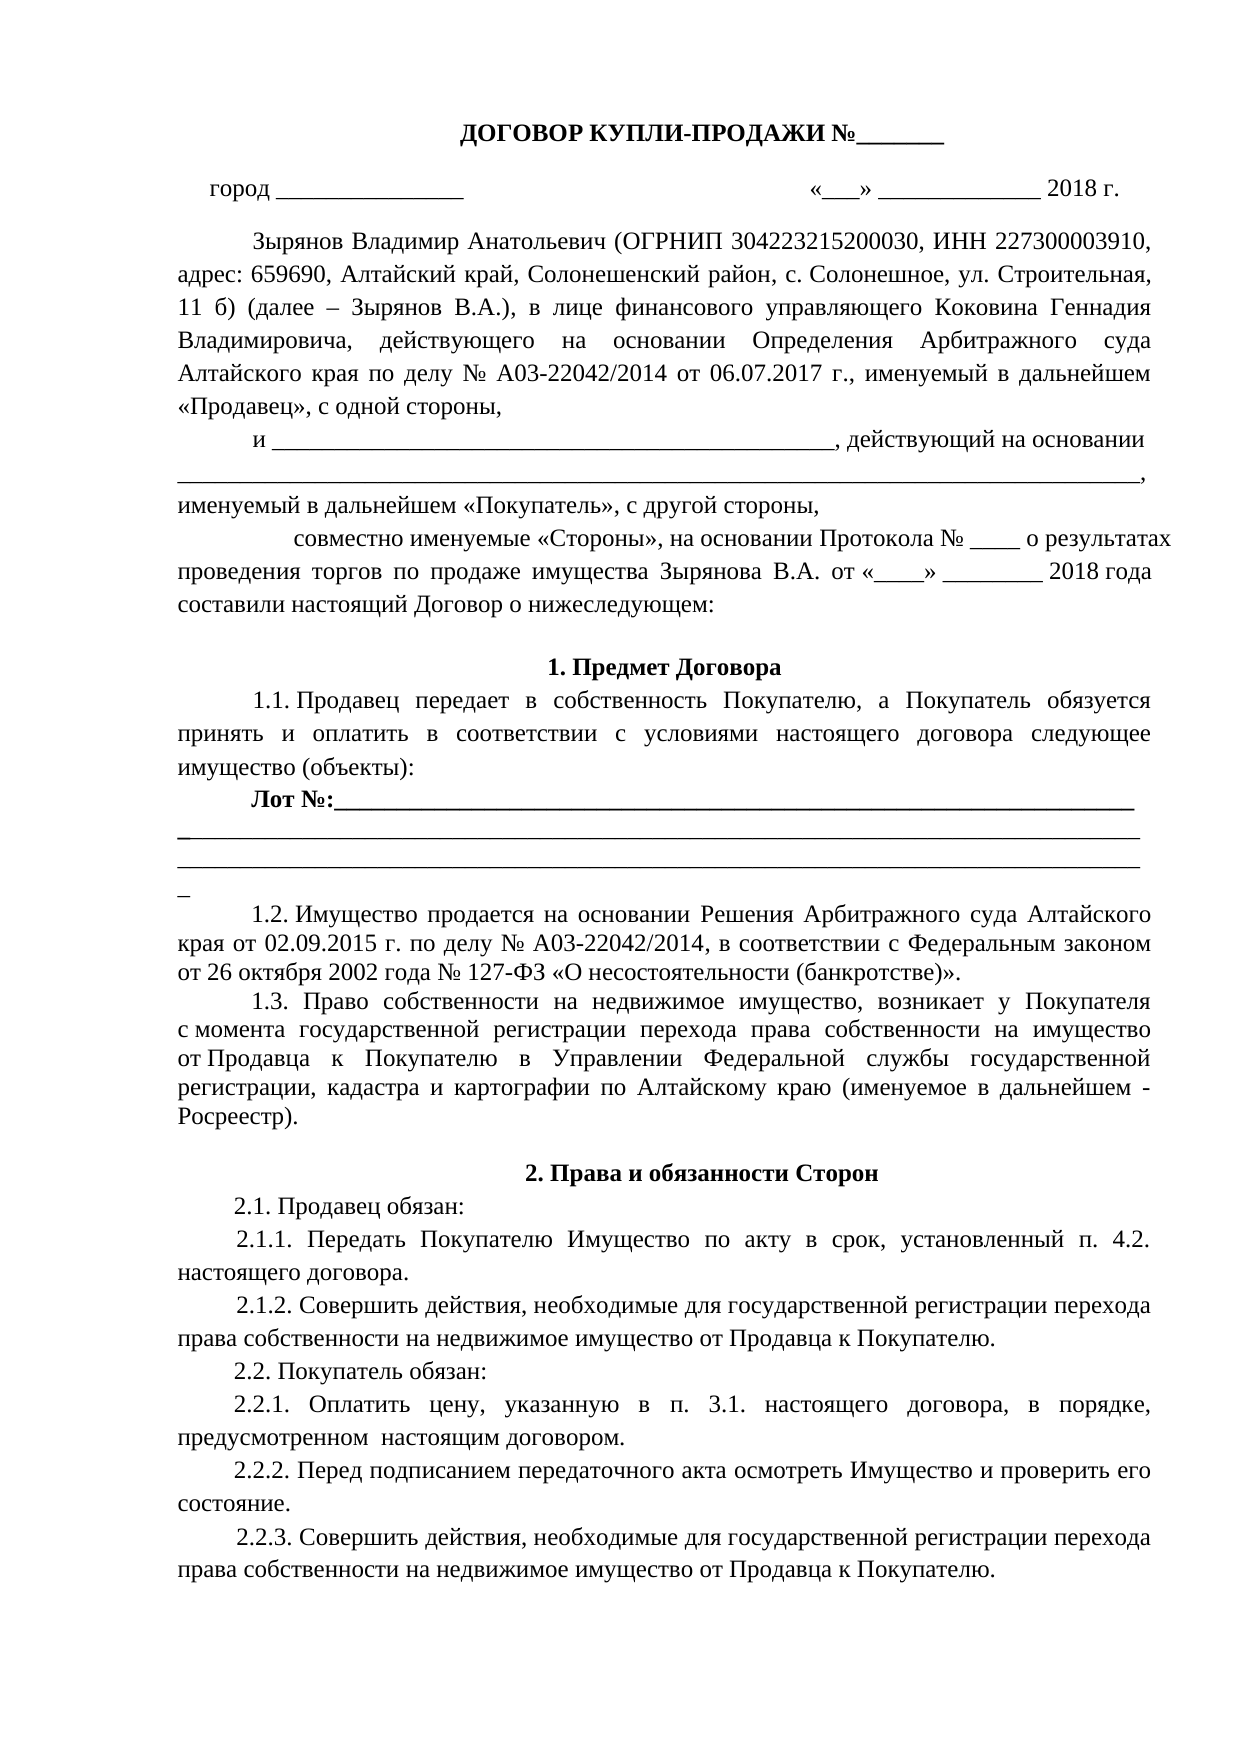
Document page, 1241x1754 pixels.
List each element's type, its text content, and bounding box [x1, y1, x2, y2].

text ДОГОВОР КУПЛИ-ПРОДАЖИ №_______ [177, 118, 1152, 147]
text 2.2.2. Перед подписанием передаточного акта осмотреть Имущество и проверить его состояние. [177, 1456, 1152, 1517]
text 2. Права и обязанности Сторон [177, 1158, 1152, 1187]
text 2.2.3. Совершить действия, необходимые для государственной регистрации перехода права собственности на недвижимое имущество от Продавца к Покупателю. [177, 1522, 1152, 1583]
text Лот №:___________________________________________________________________________________________________________________________________________________________________________________________________________________________ [177, 784, 1152, 899]
text _____________________________________________________________________________, [177, 457, 1152, 486]
text 1.1. Продавец передает в собственность Покупателю, а Покупатель обязуется принять и оплатить в соответствии с условиями настоящего договора следующее имущество (объекты): [177, 686, 1152, 780]
text 2.1.2. Совершить действия, необходимые для государственной регистрации перехода права собственности на недвижимое имущество от Продавца к Покупателю. [177, 1290, 1152, 1352]
text 2.2. Покупатель обязан: [177, 1356, 1152, 1385]
text 2.1. Продавец обязан: [177, 1191, 1152, 1220]
text совместно именуемые «Стороны», на основании Протокола № ____ о результатах проведения торгов по продаже имущества Зырянова В.А. от «____» ________ 2018 года составили настоящий Договор о нижеследующем: [177, 523, 1152, 618]
text Зырянов Владимир Анатольевич (ОГРНИП 304223215200030, ИНН 227300003910, адрес: 659690, Алтайский край, Солонешенский район, с. Солонешное, ул. Строительная, 11 б) (далее – Зырянов В.А.), в лице финансового управляющего Коковина Геннадия Владимировича, действующего на основании Определения Арбитражного суда Алтайского края по делу № А03-22042/2014 от 06.07.2017 г., именуемый в дальнейшем «Продавец», с одной стороны, [177, 226, 1152, 420]
text 1.3. Право собственности на недвижимое имущество, возникает у Покупателя с момента государственной регистрации перехода права собственности на имущество от Продавца к Покупателю в Управлении Федеральной службы государственной регистрации, кадастра и картографии по Алтайскому краю (именуемое в дальнейшем - Росреестр). [177, 986, 1152, 1129]
text именуемый в дальнейшем «Покупатель», с другой стороны, [177, 490, 1152, 519]
text 1.2. Имущество продается на основании Решения Арбитражного суда Алтайского края от 02.09.2015 г. по делу № А03-22042/2014, в соответствии с Федеральным законом от 26 октября 2002 года № 127-ФЗ «О несостоятельности (банкротстве)». [177, 899, 1152, 986]
text 2.2.1. Оплатить цену, указанную в п. 3.1. настоящего договора, в порядке, предусмотренном настоящим договором. [177, 1389, 1152, 1451]
text 1. Предмет Договора [177, 652, 1152, 681]
text город _______________ «___» _____________ 2018 г. [177, 173, 1152, 202]
text 2.1.1. Передать Покупателю Имущество по акту в срок, установленный п. 4.2. настоящего договора. [177, 1224, 1152, 1286]
text и _____________________________________________, действующий на основании [177, 424, 1152, 453]
